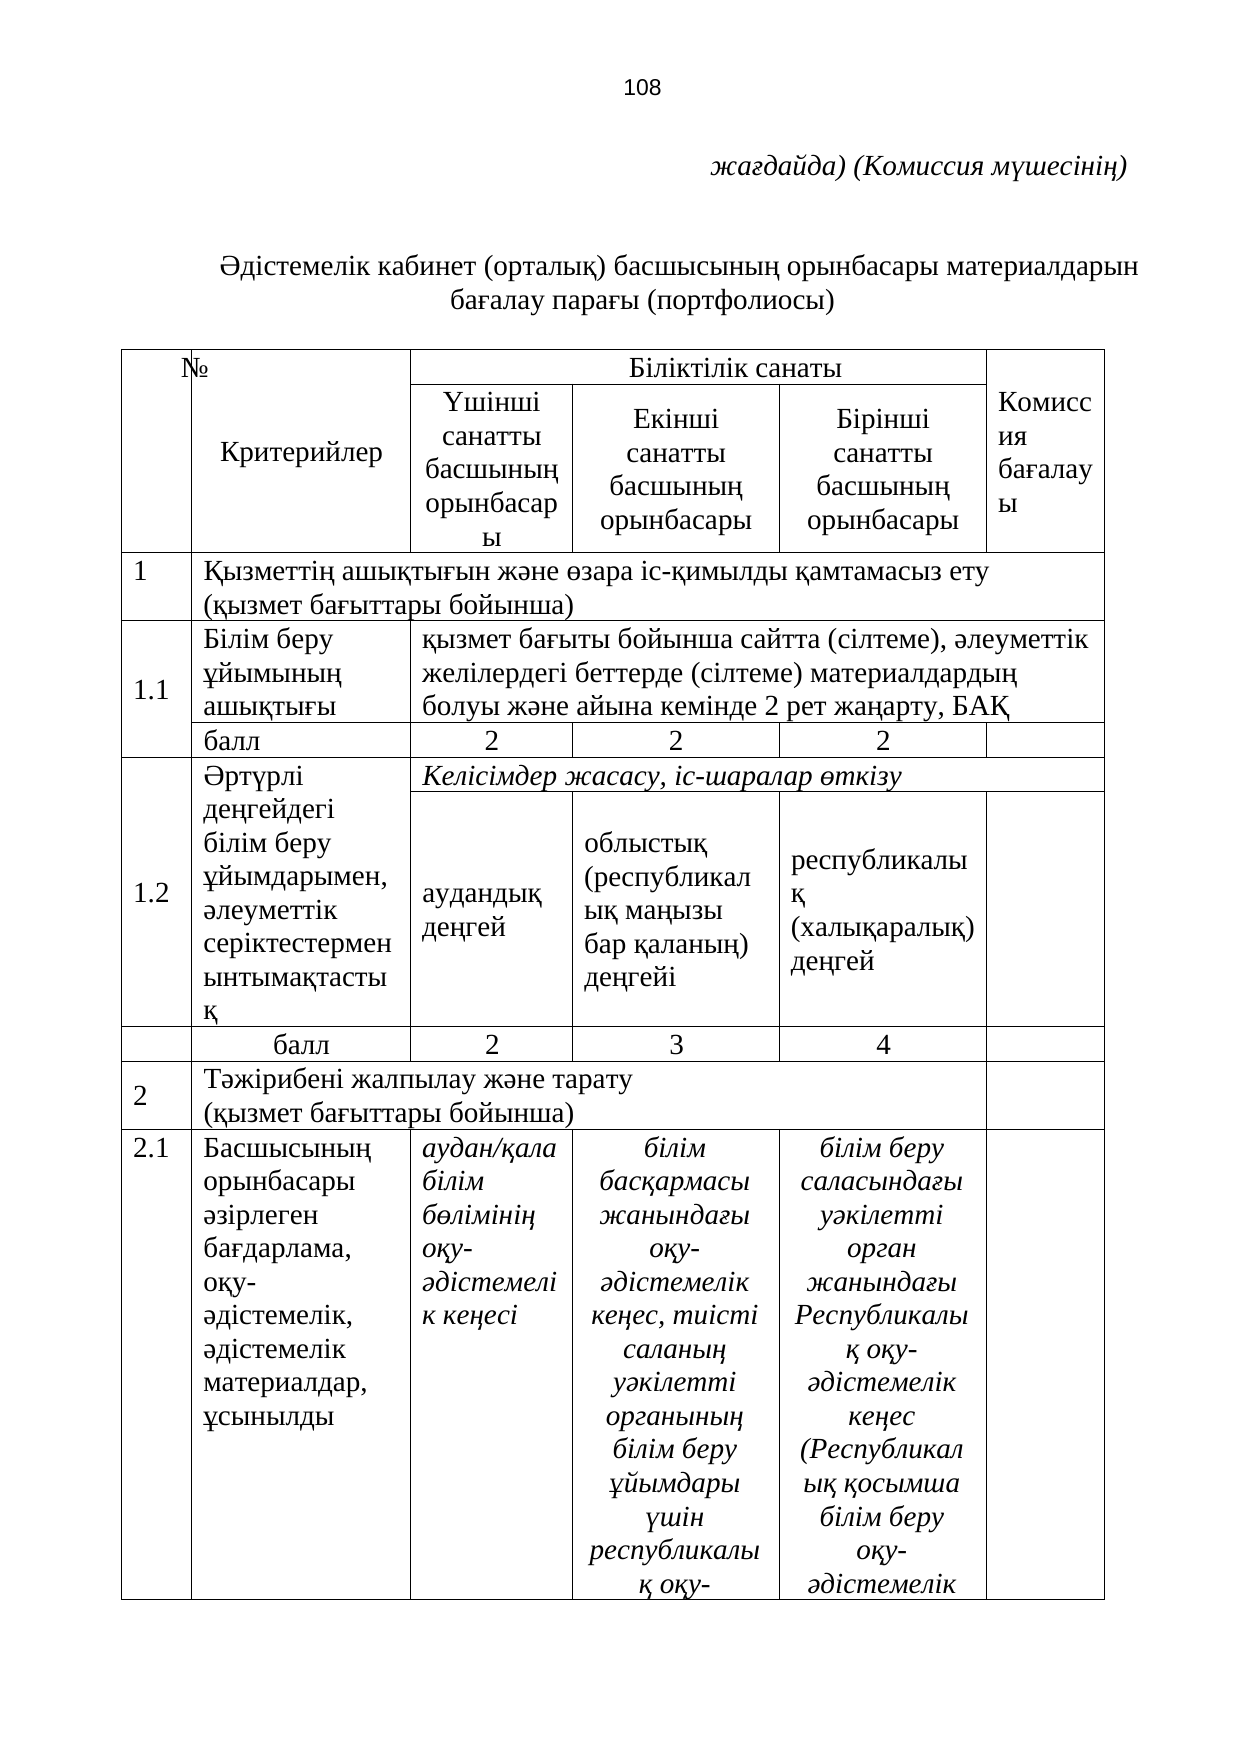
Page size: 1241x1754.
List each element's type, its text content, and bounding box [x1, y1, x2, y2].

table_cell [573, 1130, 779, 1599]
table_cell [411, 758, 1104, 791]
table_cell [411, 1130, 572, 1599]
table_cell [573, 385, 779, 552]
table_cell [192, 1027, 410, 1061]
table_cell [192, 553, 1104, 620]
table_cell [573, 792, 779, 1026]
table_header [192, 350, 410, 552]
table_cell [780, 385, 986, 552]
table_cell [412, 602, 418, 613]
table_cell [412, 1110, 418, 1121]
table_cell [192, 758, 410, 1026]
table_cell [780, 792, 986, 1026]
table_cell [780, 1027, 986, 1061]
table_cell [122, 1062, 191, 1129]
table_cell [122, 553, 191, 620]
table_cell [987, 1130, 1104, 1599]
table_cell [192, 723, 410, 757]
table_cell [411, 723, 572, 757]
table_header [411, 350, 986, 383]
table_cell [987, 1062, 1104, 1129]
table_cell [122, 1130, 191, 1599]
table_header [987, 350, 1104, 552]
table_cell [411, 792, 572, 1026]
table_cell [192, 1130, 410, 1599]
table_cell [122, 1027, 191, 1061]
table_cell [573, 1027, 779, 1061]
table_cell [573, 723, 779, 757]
text Әдістемелік кабинет (орталық) басшысының орынбасары материалдарын бағалау парағы (портфолиосы) [133, 248, 1152, 315]
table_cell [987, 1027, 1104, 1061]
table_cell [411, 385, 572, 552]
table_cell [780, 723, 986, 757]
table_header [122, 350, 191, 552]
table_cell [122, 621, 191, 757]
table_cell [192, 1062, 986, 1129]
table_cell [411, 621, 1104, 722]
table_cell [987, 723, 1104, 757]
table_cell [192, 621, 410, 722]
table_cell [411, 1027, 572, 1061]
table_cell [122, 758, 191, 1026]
text жағдайда) (Комиссия мүшесінің) [207, 148, 1152, 181]
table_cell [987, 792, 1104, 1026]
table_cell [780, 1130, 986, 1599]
